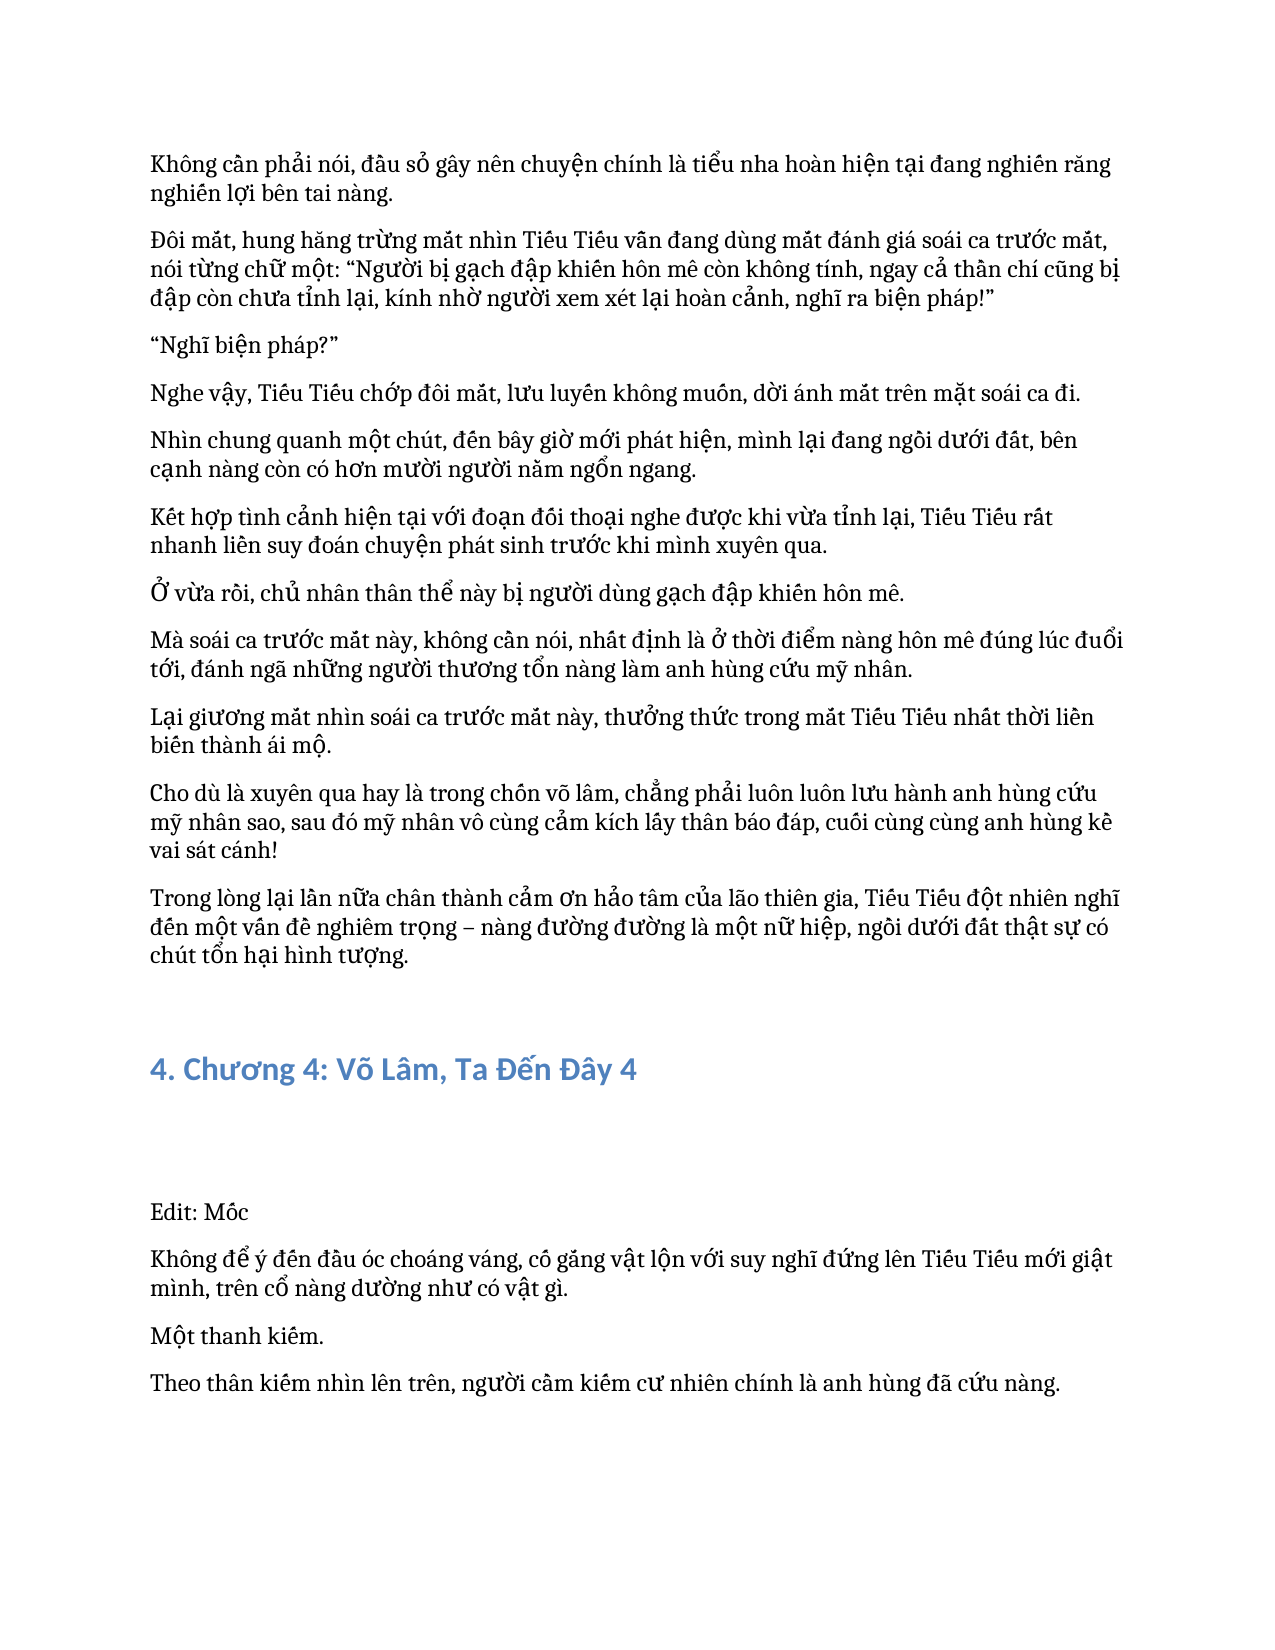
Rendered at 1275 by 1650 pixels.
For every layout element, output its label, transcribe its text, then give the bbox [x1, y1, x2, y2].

text Theo thân kiếm nhìn lên trên, người cầm kiếm cư nhiên chính là anh hùng đã cứu nàng. [150, 1369, 1125, 1398]
text “Nghĩ biện pháp?” [150, 331, 1125, 360]
text Ở vừa rồi, chủ nhân thân thể này bị người dùng gạch đập khiến hôn mê. [150, 579, 1125, 607]
text Edit: Mốc [150, 1198, 1125, 1227]
text Nhìn chung quanh một chút, đến bây giờ mới phát hiện, mình lại đang ngồi dưới đất, bên cạnh nàng còn có hơn mười người nằm ngổn ngang. [150, 426, 1125, 484]
text Mà soái ca trước mắt này, không cần nói, nhất định là ở thời điểm nàng hôn mê đúng lúc đuổi tới, đánh ngã những người thương tổn nàng làm anh hùng cứu mỹ nhân. [150, 626, 1125, 684]
subtitle 4. Chương 4: Võ Lâm, Ta Đến Đây 4 [150, 1048, 1125, 1089]
text Không cần phải nói, đầu sỏ gây nên chuyện chính là tiểu nha hoàn hiện tại đang nghiến răng nghiến lợi bên tai nàng. [150, 150, 1125, 207]
text Một thanh kiếm. [150, 1322, 1125, 1350]
text Kết hợp tình cảnh hiện tại với đoạn đối thoại nghe được khi vừa tỉnh lại, Tiếu Tiếu rất nhanh liền suy đoán chuyện phát sinh trước khi mình xuyên qua. [150, 502, 1125, 560]
text Đôi mắt, hung hăng trừng mắt nhìn Tiếu Tiếu vẫn đang dùng mắt đánh giá soái ca trước mắt, nói từng chữ một: “Người bị gạch đập khiến hôn mê còn không tính, ngay cả thần chí cũng bị đập còn chưa tỉnh lại, kính nhờ người xem xét lại hoàn cảnh, nghĩ ra biện pháp!” [150, 226, 1125, 312]
text Trong lòng lại lần nữa chân thành cảm ơn hảo tâm của lão thiên gia, Tiếu Tiếu đột nhiên nghĩ đến một vấn đề nghiêm trọng – nàng đường đường là một nữ hiệp, ngồi dưới đất thật sự có chút tổn hại hình tượng. [150, 884, 1125, 1027]
text Lại giương mắt nhìn soái ca trước mắt này, thưởng thức trong mắt Tiếu Tiếu nhất thời liền biến thành ái mộ. [150, 702, 1125, 760]
text Nghe vậy, Tiếu Tiếu chớp đôi mắt, lưu luyến không muốn, dời ánh mắt trên mặt soái ca đi. [150, 379, 1125, 407]
text Cho dù là xuyên qua hay là trong chốn võ lâm, chẳng phải luôn luôn lưu hành anh hùng cứu mỹ nhân sao, sau đó mỹ nhân vô cùng cảm kích lấy thân báo đáp, cuối cùng cùng anh hùng kề vai sát cánh! [150, 779, 1125, 865]
text Không để ý đến đầu óc choáng váng, cố gắng vật lộn với suy nghĩ đứng lên Tiếu Tiếu mới giật mình, trên cổ nàng dường như có vật gì. [150, 1245, 1125, 1303]
